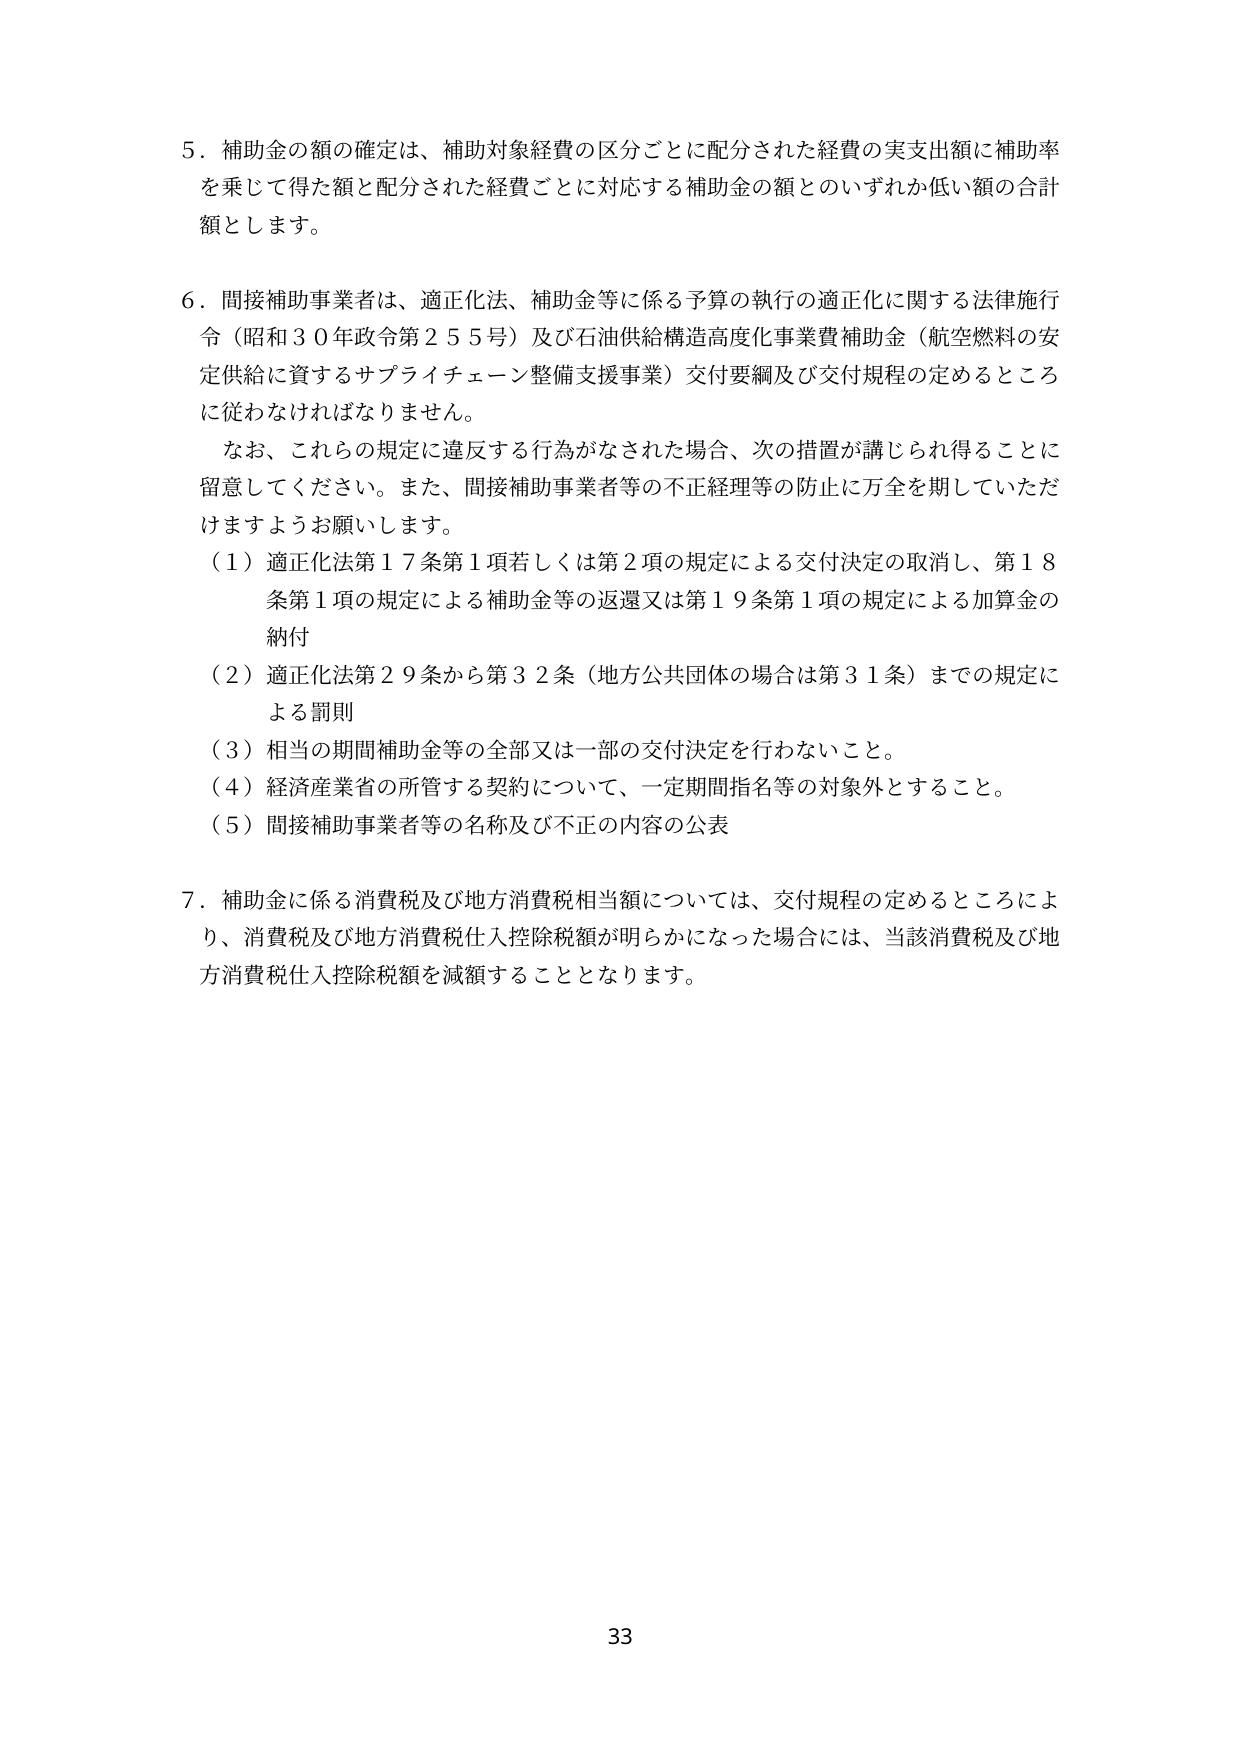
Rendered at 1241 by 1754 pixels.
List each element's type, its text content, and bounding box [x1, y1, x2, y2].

text ５．補助金の額の確定は、補助対象経費の区分ごとに配分された経費の実支出額に補助率を乗じて得た額と配分された経費ごとに対応する補助金の額とのいずれか低い額の合計額とします。 [177, 130, 1063, 242]
text （５）間接補助事業者等の名称及び不正の内容の公表 [199, 805, 1063, 842]
text ６．間接補助事業者は、適正化法、補助金等に係る予算の執行の適正化に関する法律施行令（昭和３０年政令第２５５号）及び石油供給構造高度化事業費補助金（航空燃料の安定供給に資するサプライチェーン整備支援事業）交付要綱及び交付規程の定めるところに従わなければなりません。 [177, 280, 1063, 430]
text （２）適正化法第２９条から第３２条（地方公共団体の場合は第３１条）までの規定による罰則 [199, 655, 1063, 730]
text ７．補助金に係る消費税及び地方消費税相当額については、交付規程の定めるところにより、消費税及び地方消費税仕入控除税額が明らかになった場合には、当該消費税及び地方消費税仕入控除税額を減額することとなります。 [177, 880, 1063, 992]
text （３）相当の期間補助金等の全部又は一部の交付決定を行わないこと。 [199, 730, 1063, 767]
text なお、これらの規定に違反する行為がなされた場合、次の措置が講じられ得ることに留意してください。また、間接補助事業者等の不正経理等の防止に万全を期していただけますようお願いします。 [199, 430, 1063, 542]
text （４）経済産業省の所管する契約について、一定期間指名等の対象外とすること。 [199, 767, 1063, 805]
text （１）適正化法第１７条第１項若しくは第２項の規定による交付決定の取消し、第１８条第１項の規定による補助金等の返還又は第１９条第１項の規定による加算金の納付 [199, 542, 1063, 655]
